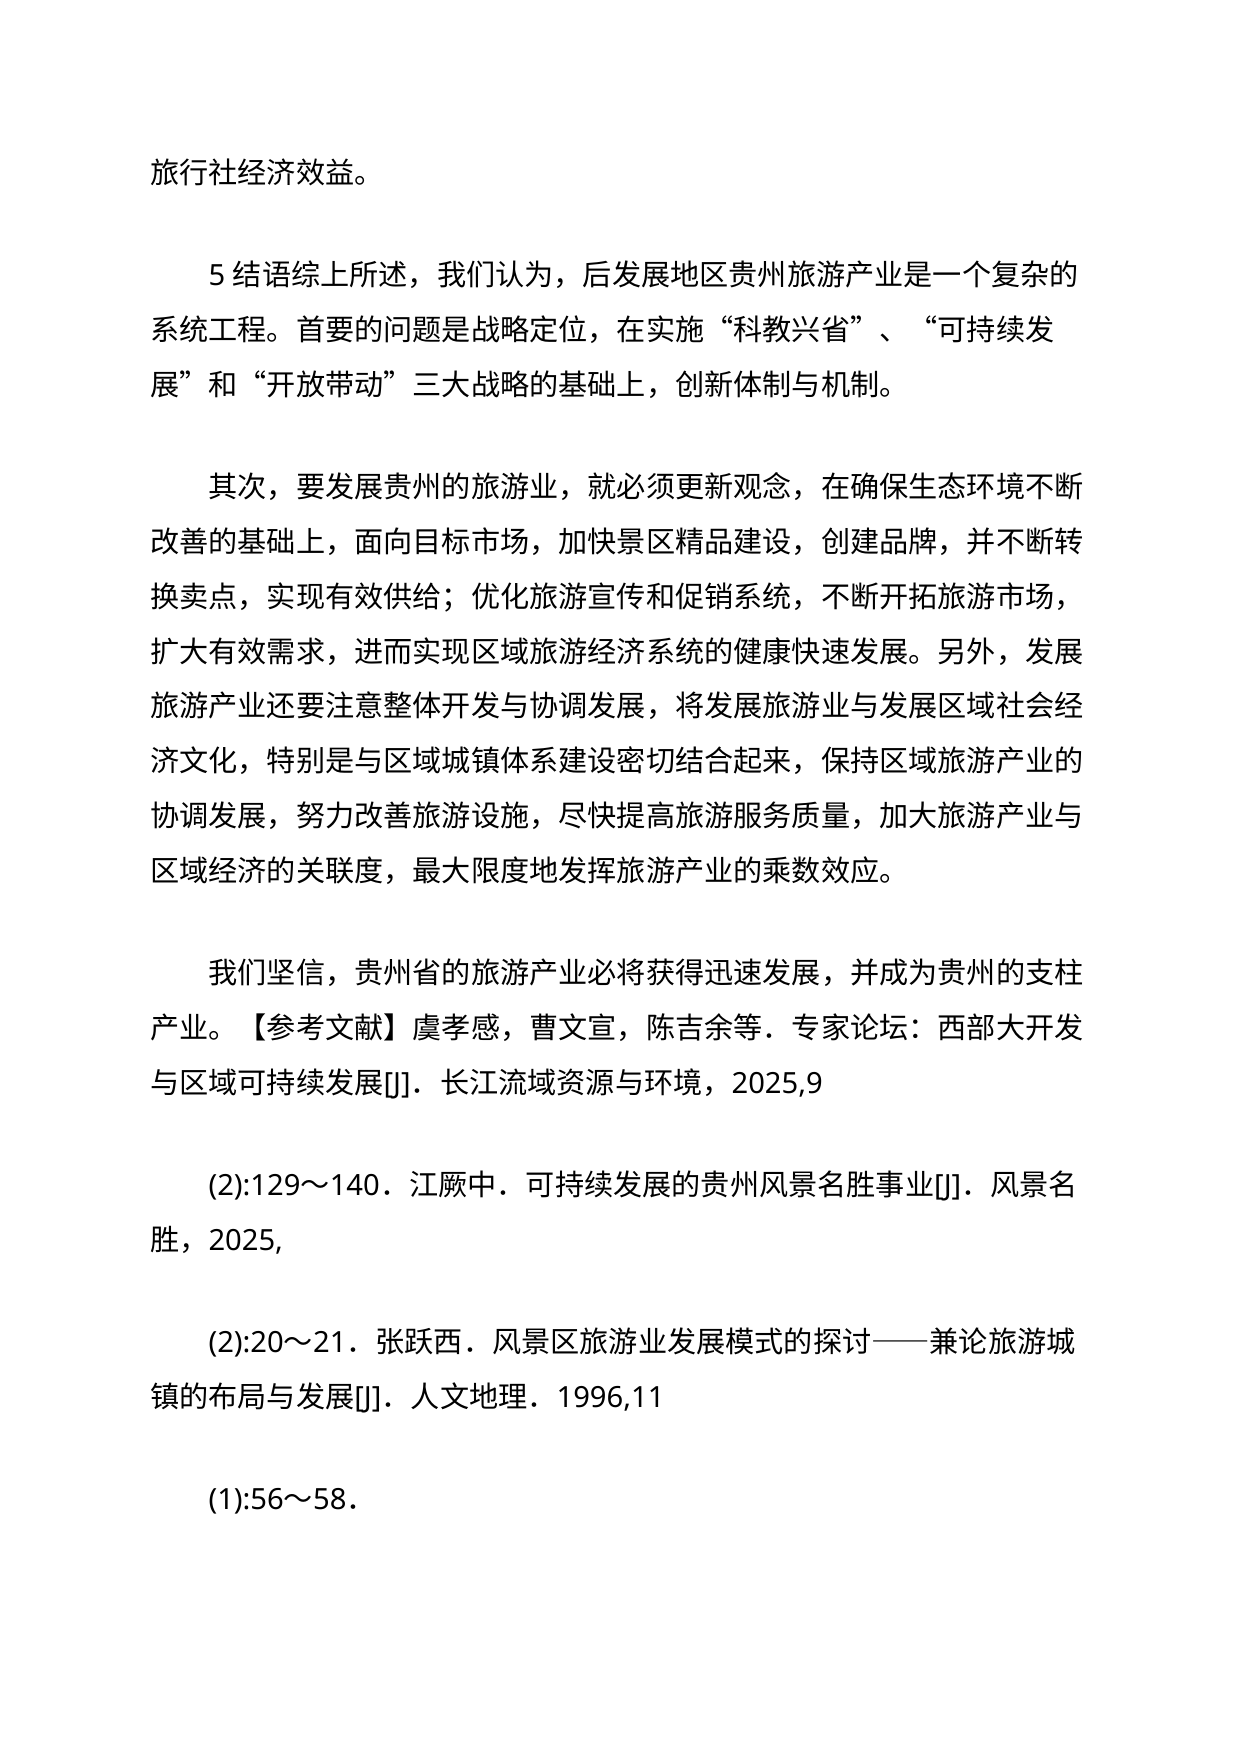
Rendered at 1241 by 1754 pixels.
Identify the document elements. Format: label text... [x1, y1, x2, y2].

text 5 结语综上所述，我们认为，后发展地区贵州旅游产业是一个复杂的系统工程。首要的问题是战略定位，在实施“科教兴省”、“可持续发展”和“开放带动”三大战略的基础上，创新体制与机制。 [150, 252, 1090, 404]
text (1):56～58． [150, 1475, 1090, 1518]
text 其次，要发展贵州的旅游业，就必须更新观念，在确保生态环境不断改善的基础上，面向目标市场，加快景区精品建设，创建品牌，并不断转换卖点，实现有效供给；优化旅游宣传和促销系统，不断开拓旅游市场，扩大有效需求，进而实现区域旅游经济系统的健康快速发展。另外，发展旅游产业还要注意整体开发与协调发展，将发展旅游业与发展区域社会经济文化，特别是与区域城镇体系建设密切结合起来，保持区域旅游产业的协调发展，努力改善旅游设施，尽快提高旅游服务质量，加大旅游产业与区域经济的关联度，最大限度地发挥旅游产业的乘数效应。 [150, 463, 1090, 890]
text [150, 150, 1090, 192]
text (2):20～21．张跃西．风景区旅游业发展模式的探讨——兼论旅游城镇的布局与发展[J]．人文地理．1996,11 [150, 1318, 1090, 1416]
text 我们坚信，贵州省的旅游产业必将获得迅速发展，并成为贵州的支柱产业。【参考文献】虞孝感，曹文宣，陈吉余等．专家论坛：西部大开发与区域可持续发展[J]．长江流域资源与环境，2025,9 [150, 949, 1090, 1102]
text (2):129～140．江厥中．可持续发展的贵州风景名胜事业[J]．风景名胜，2025, [150, 1161, 1090, 1259]
